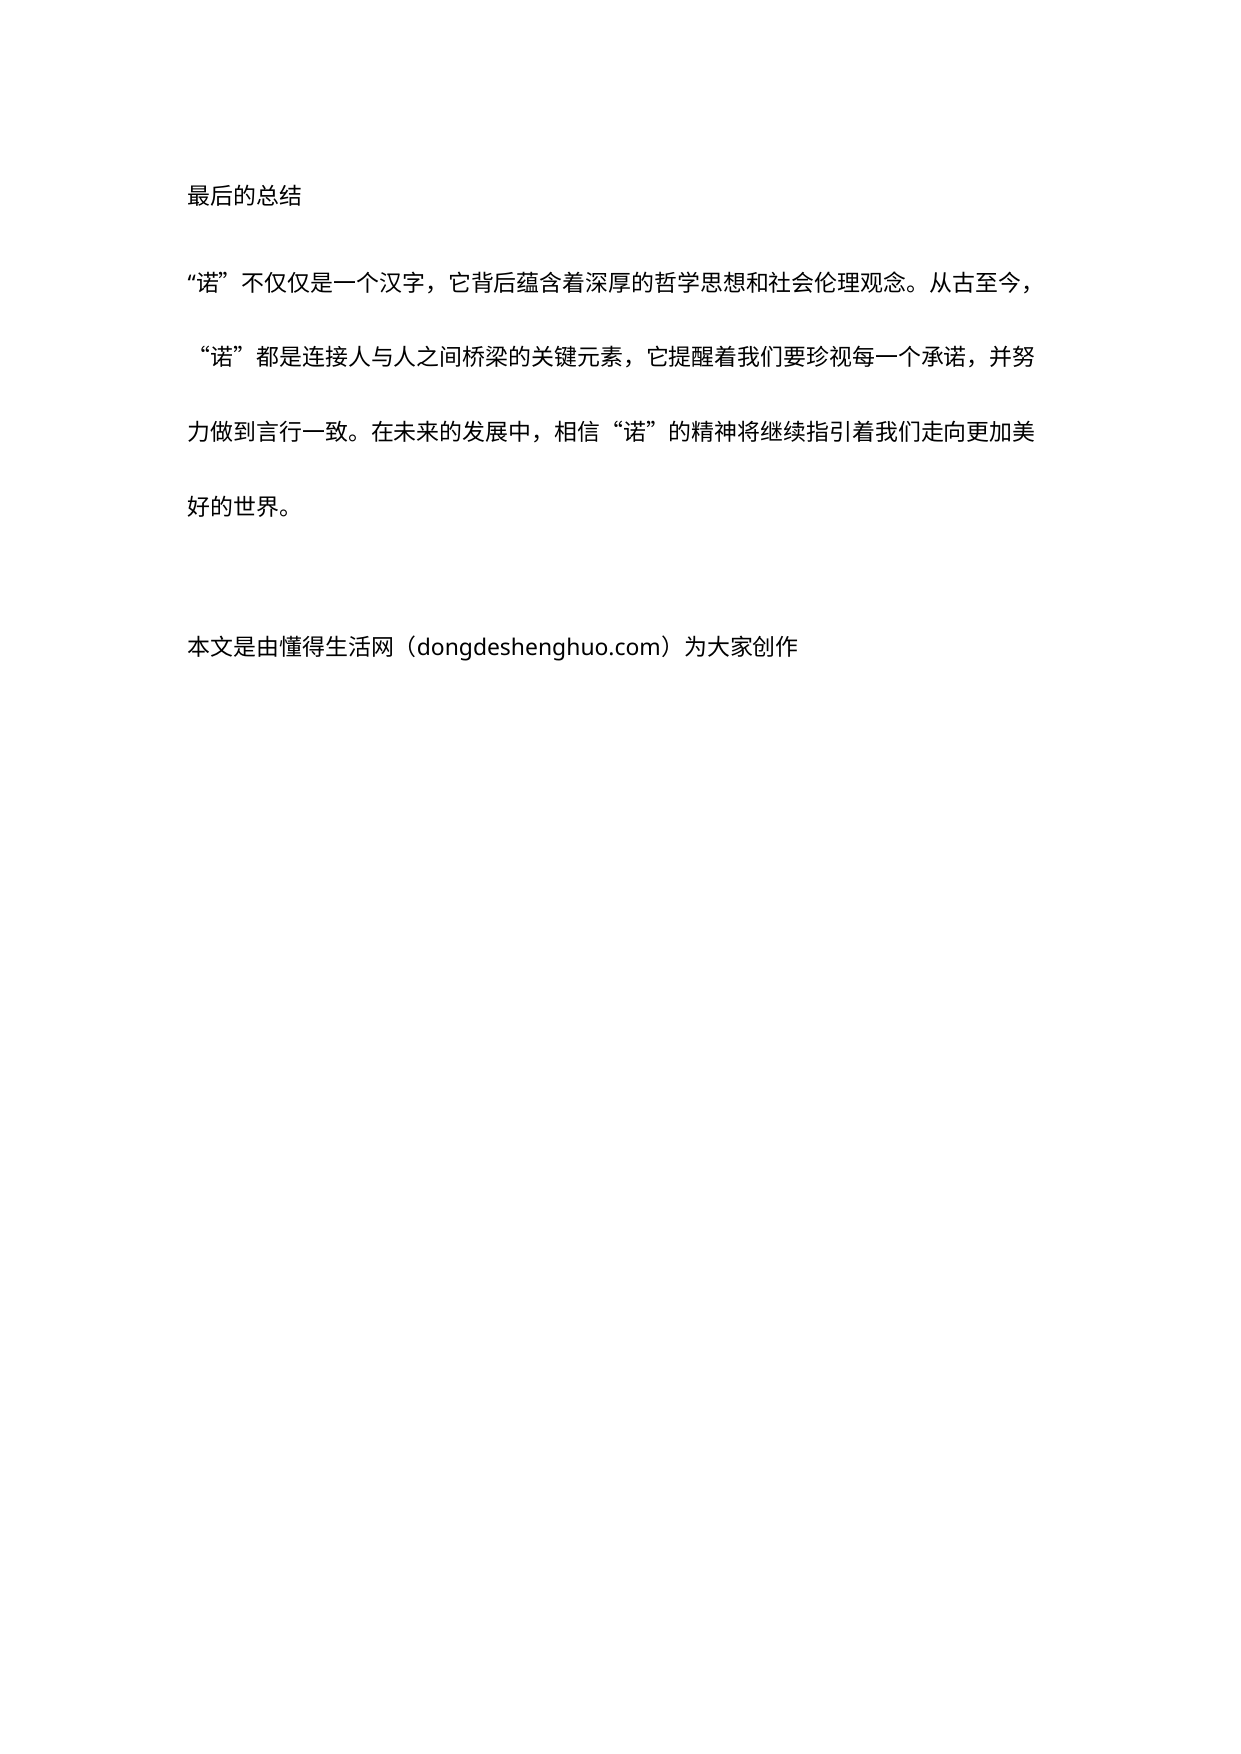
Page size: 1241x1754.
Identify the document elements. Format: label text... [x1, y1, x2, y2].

text 最后的总结 [187, 162, 1053, 227]
text 本文是由懂得生活网（dongdeshenghuo.com）为大家创作 [187, 613, 1053, 678]
text “诺”不仅仅是一个汉字，它背后蕴含着深厚的哲学思想和社会伦理观念。从古至今，“诺”都是连接人与人之间桥梁的关键元素，它提醒着我们要珍视每一个承诺，并努力做到言行一致。在未来的发展中，相信“诺”的精神将继续指引着我们走向更加美好的世界。 [187, 248, 1053, 538]
